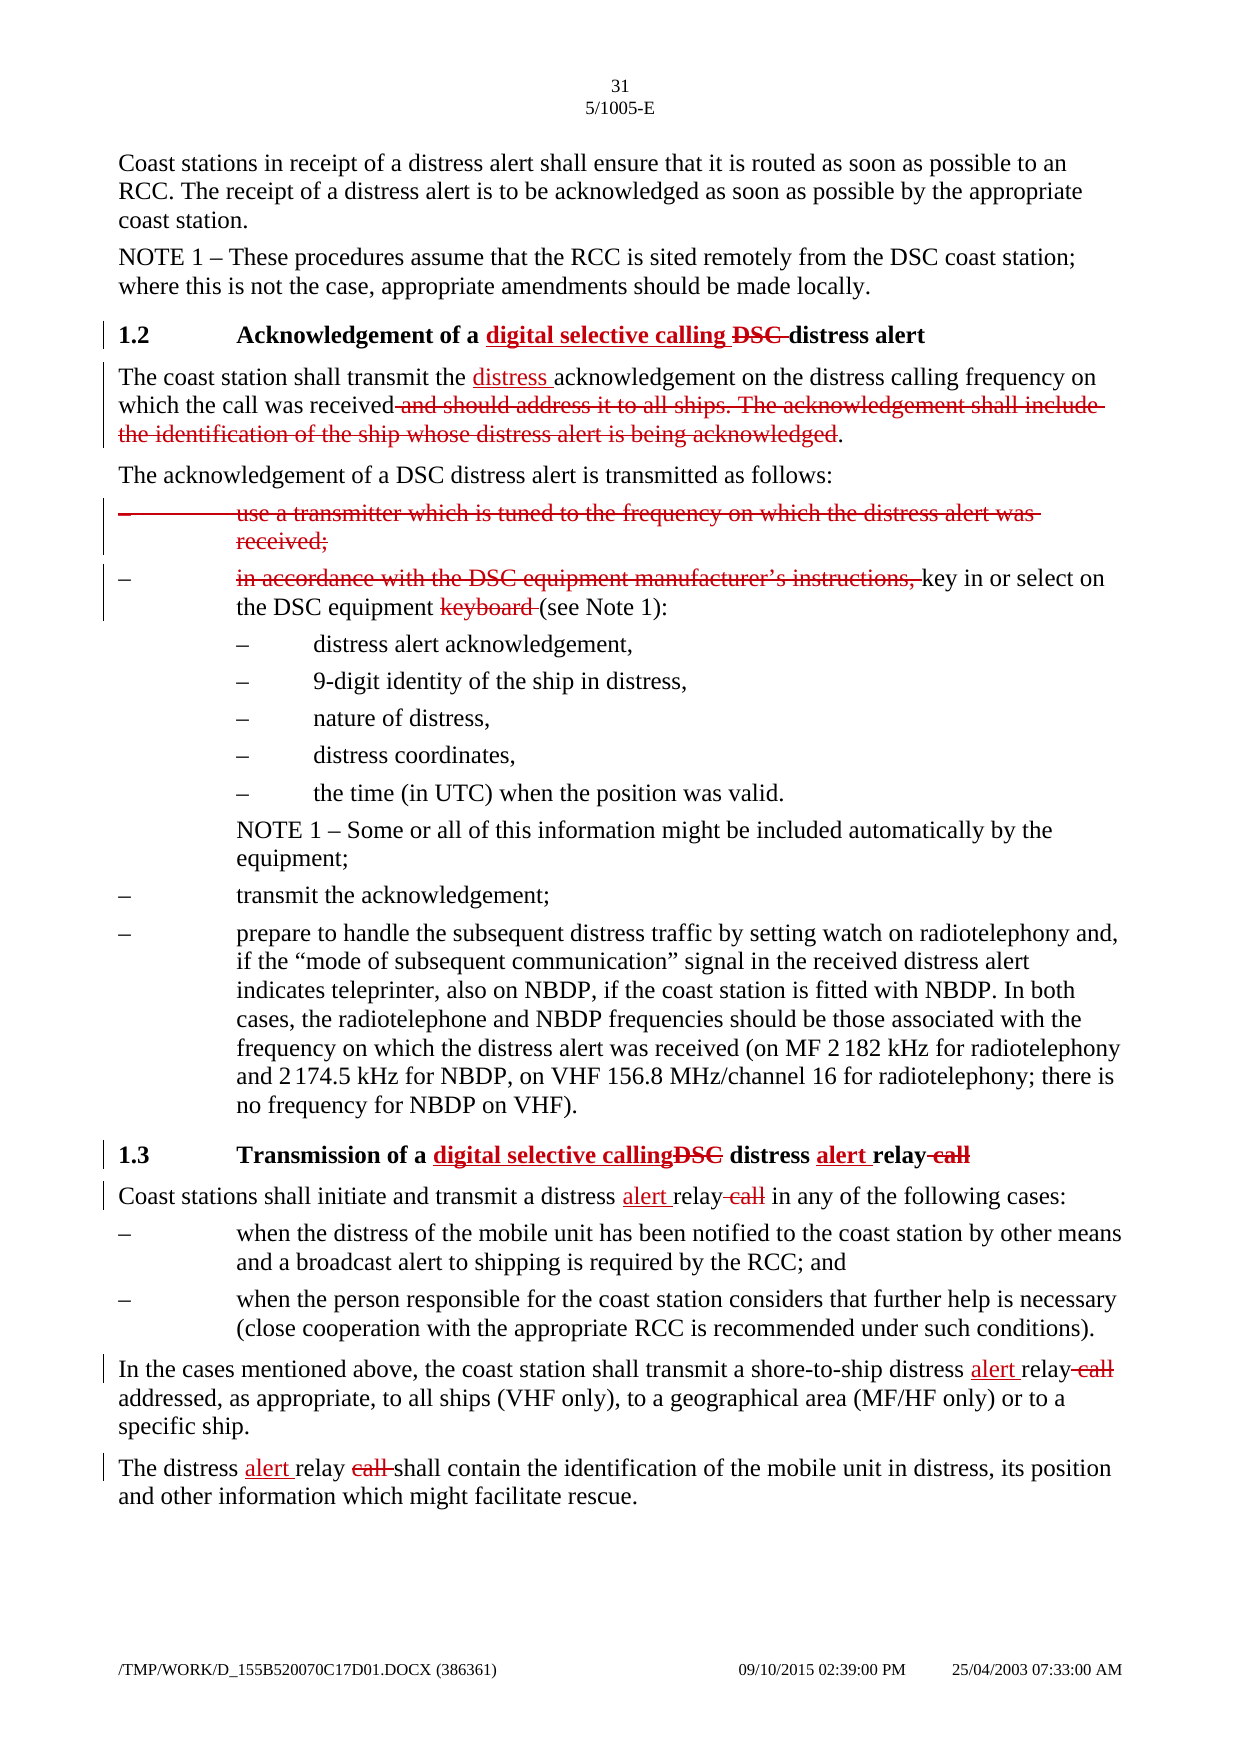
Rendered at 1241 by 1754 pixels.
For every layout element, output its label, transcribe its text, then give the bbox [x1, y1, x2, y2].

text – 9-digit identity of the ship in distress, [236, 666, 1122, 695]
text The acknowledgement of a DSC distress alert is transmitted as follows: [118, 461, 1122, 489]
text NOTE 1 – Some or all of this information might be included automatically by the equipment; [118, 815, 1122, 872]
text – the time (in UTC) when the position was valid. [236, 778, 1122, 806]
subtitle 1.2 Acknowledgement of a distress alert [118, 321, 1122, 349]
text The distress relay shall contain the identification of the mobile unit in distress, its position and other information which might facilitate rescue. [118, 1453, 1122, 1510]
text – transmit the acknowledgement; [118, 881, 1122, 909]
text – nature of distress, [236, 703, 1122, 732]
text The coast station shall transmit the acknowledgement on the distress calling frequency on which the call was received. [118, 362, 1122, 448]
text – when the person responsible for the coast station considers that further help is necessary (close cooperation with the appropriate RCC is recommended under such conditions). [118, 1284, 1122, 1341]
text – distress alert acknowledgement, [236, 629, 1122, 658]
text – key in or select on the DSC equipment (see Note 1): [118, 563, 1122, 621]
text Coast stations shall initiate and transmit a distress relay in any of the following cases: [118, 1181, 1122, 1210]
text – distress coordinates, [236, 741, 1122, 769]
text Coast stations in receipt of a distress alert shall ensure that it is routed as soon as possible to an RCC. The receipt of a distress alert is to be acknowledged as soon as possible by the appropriate coast station. [118, 148, 1122, 234]
text – when the distress of the mobile unit has been notified to the coast station by other means and a broadcast alert to shipping is required by the RCC; and [118, 1218, 1122, 1276]
text – prepare to handle the subsequent distress traffic by setting watch on radiotelephony and, if the “mode of subsequent communication” signal in the received distress alert indicates teleprinter, also on NBDP, if the coast station is fitted with NBDP. In both cases, the radiotelephone and NBDP frequencies should be those associated with the frequency on which the distress alert was received (on MF 2 182 kHz for radiotelephony and 2 174.5 kHz for NBDP, on VHF 156.8 MHz/channel 16 for radiotelephony; there is no frequency for NBDP on VHF). [118, 918, 1122, 1119]
subtitle 1.3 Transmission of a distress relay [118, 1140, 1122, 1168]
text In the cases mentioned above, the coast station shall transmit a shore-to-ship distress relay addressed, as appropriate, to all ships (VHF only), to a geographical area (MF/HF only) or to a specific ship. [118, 1354, 1122, 1440]
text NOTE 1 – These procedures assume that the RCC is sited remotely from the DSC coast station; where this is not the case, appropriate amendments should be made locally. [118, 242, 1122, 300]
